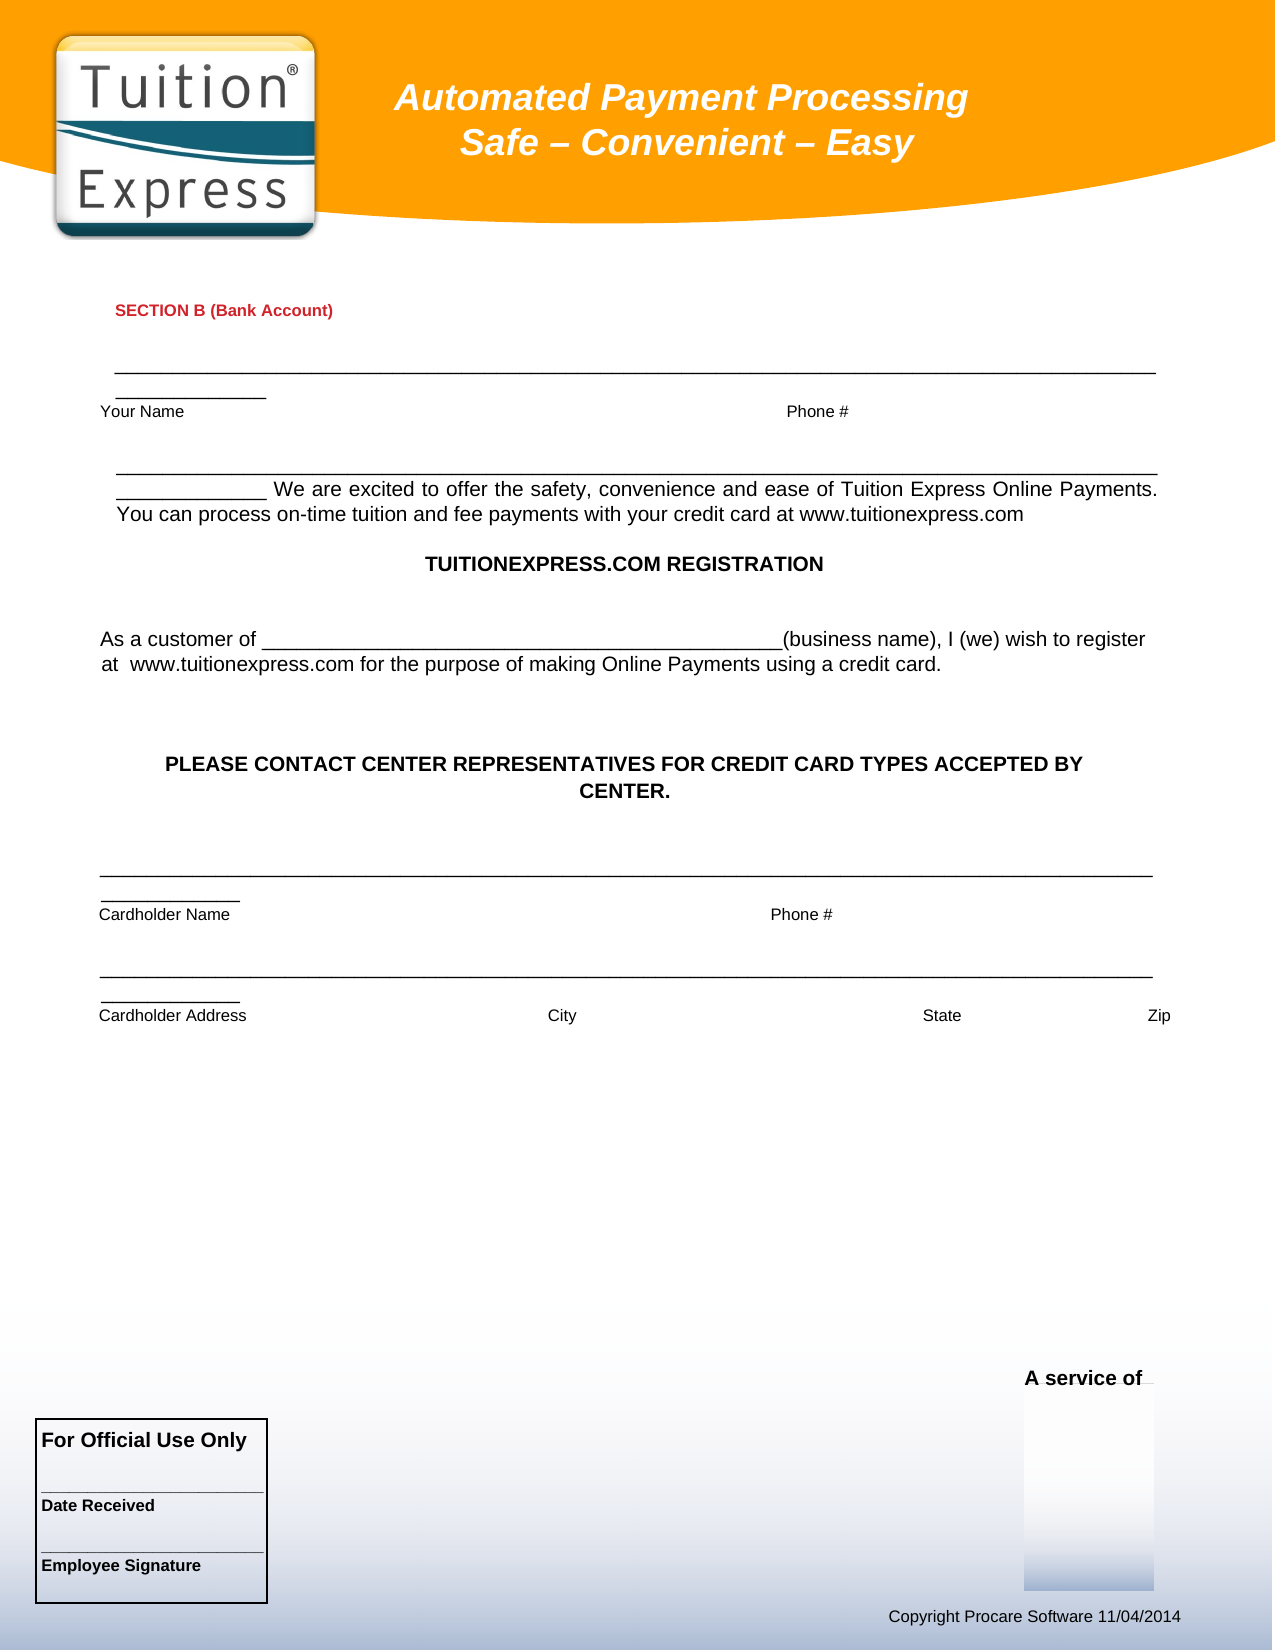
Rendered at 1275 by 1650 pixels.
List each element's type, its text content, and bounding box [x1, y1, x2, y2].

text Cardholder Address City State Zip [98, 1006, 1160, 1055]
subtitle SECTION B (Bank Account) [115, 301, 1160, 320]
picture [0, 1076, 1272, 1650]
picture [48, 28, 322, 240]
text _______________________________________________________________________________________________________ We are excited to offer the safety, convenience and ease of Tuition Express Online Payments. You can process on-time tuition and fee payments with your credit card at www.tuitionexpress.com [116, 452, 1160, 526]
text As a customer of _____________________________________________(business name), I (we) wish to register at www.tuitionexpress.com for the purpose of making Online Payments using a credit card. [100, 627, 1160, 676]
text PLEASE CONTACT CENTER REPRESENTATIVES FOR CREDIT CARD TYPES ACCEPTED BY CENTER. [121, 752, 1128, 802]
text _______________________________________________________________________________________________________ [100, 955, 1160, 1004]
text Cardholder Name Phone # [98, 904, 1160, 924]
text TUITIONEXPRESS.COM REGISTRATION [121, 552, 1128, 576]
text _______________________________________________________________________________________________________ [114, 351, 1160, 400]
text Your Name Phone # [100, 402, 1160, 421]
text _______________________________________________________________________________________________________ [100, 853, 1160, 903]
